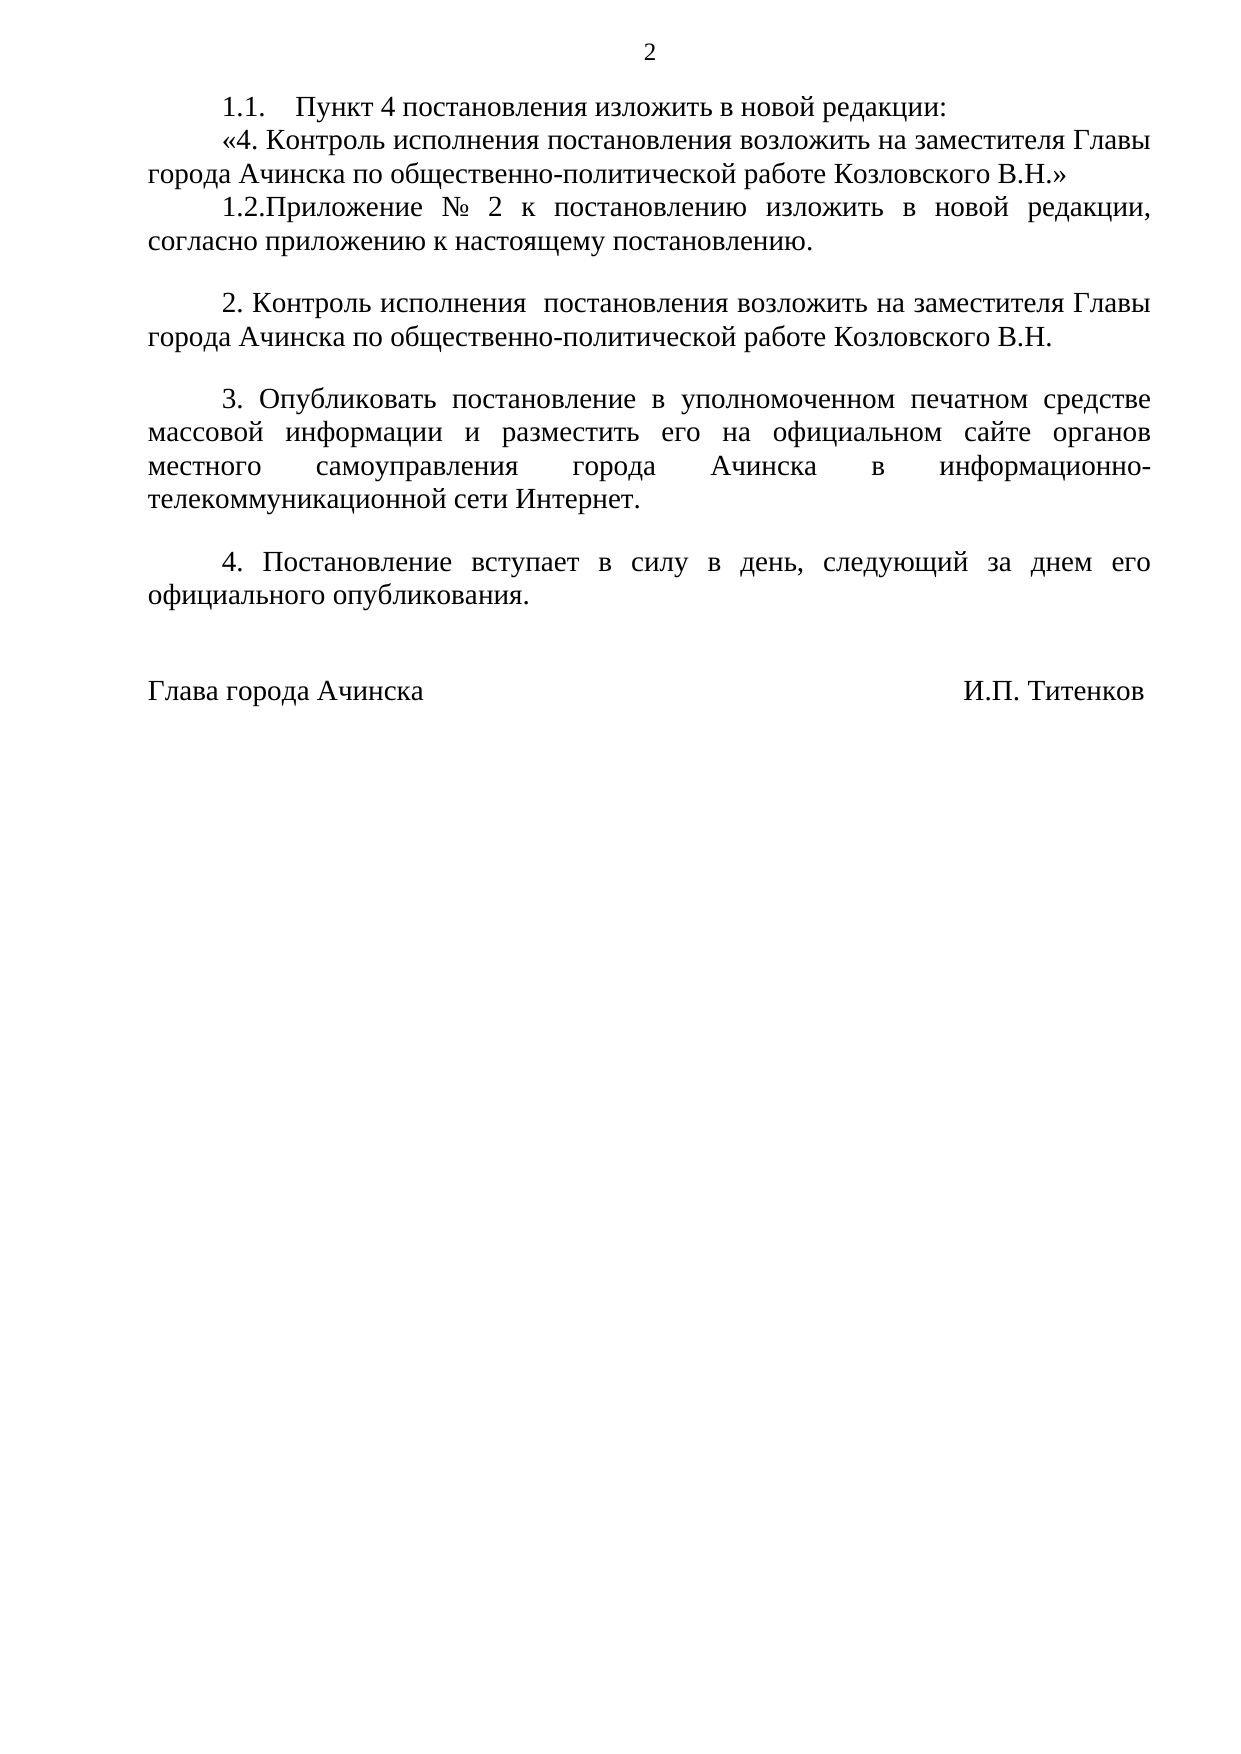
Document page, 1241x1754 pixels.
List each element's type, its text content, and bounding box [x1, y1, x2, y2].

text «4. Контроль исполнения постановления возложить на заместителя Главы города Ачинска по общественно-политической работе Козловского В.Н.» [148, 122, 1152, 189]
text 1.1. Пункт 4 постановления изложить в новой редакции: [148, 89, 1152, 122]
list 1.2.Приложение № 2 к постановлению изложить в новой редакции, согласно приложению к настоящему постановлению. [148, 189, 1152, 256]
text 4. Постановление вступает в силу в день, следующий за днем его официального опубликования. [148, 544, 1152, 611]
text 3. Опубликовать постановление в уполномоченном печатном средстве массовой информации и разместить его на официальном сайте органов местного самоуправления города Ачинска в информационно-телекоммуникационной сети Интернет. [148, 381, 1152, 515]
list 2. Контроль исполнения постановления возложить на заместителя Главы города Ачинска по общественно-политической работе Козловского В.Н. [148, 285, 1152, 352]
text Глава города Ачинска И.П. Титенков [148, 673, 1152, 707]
